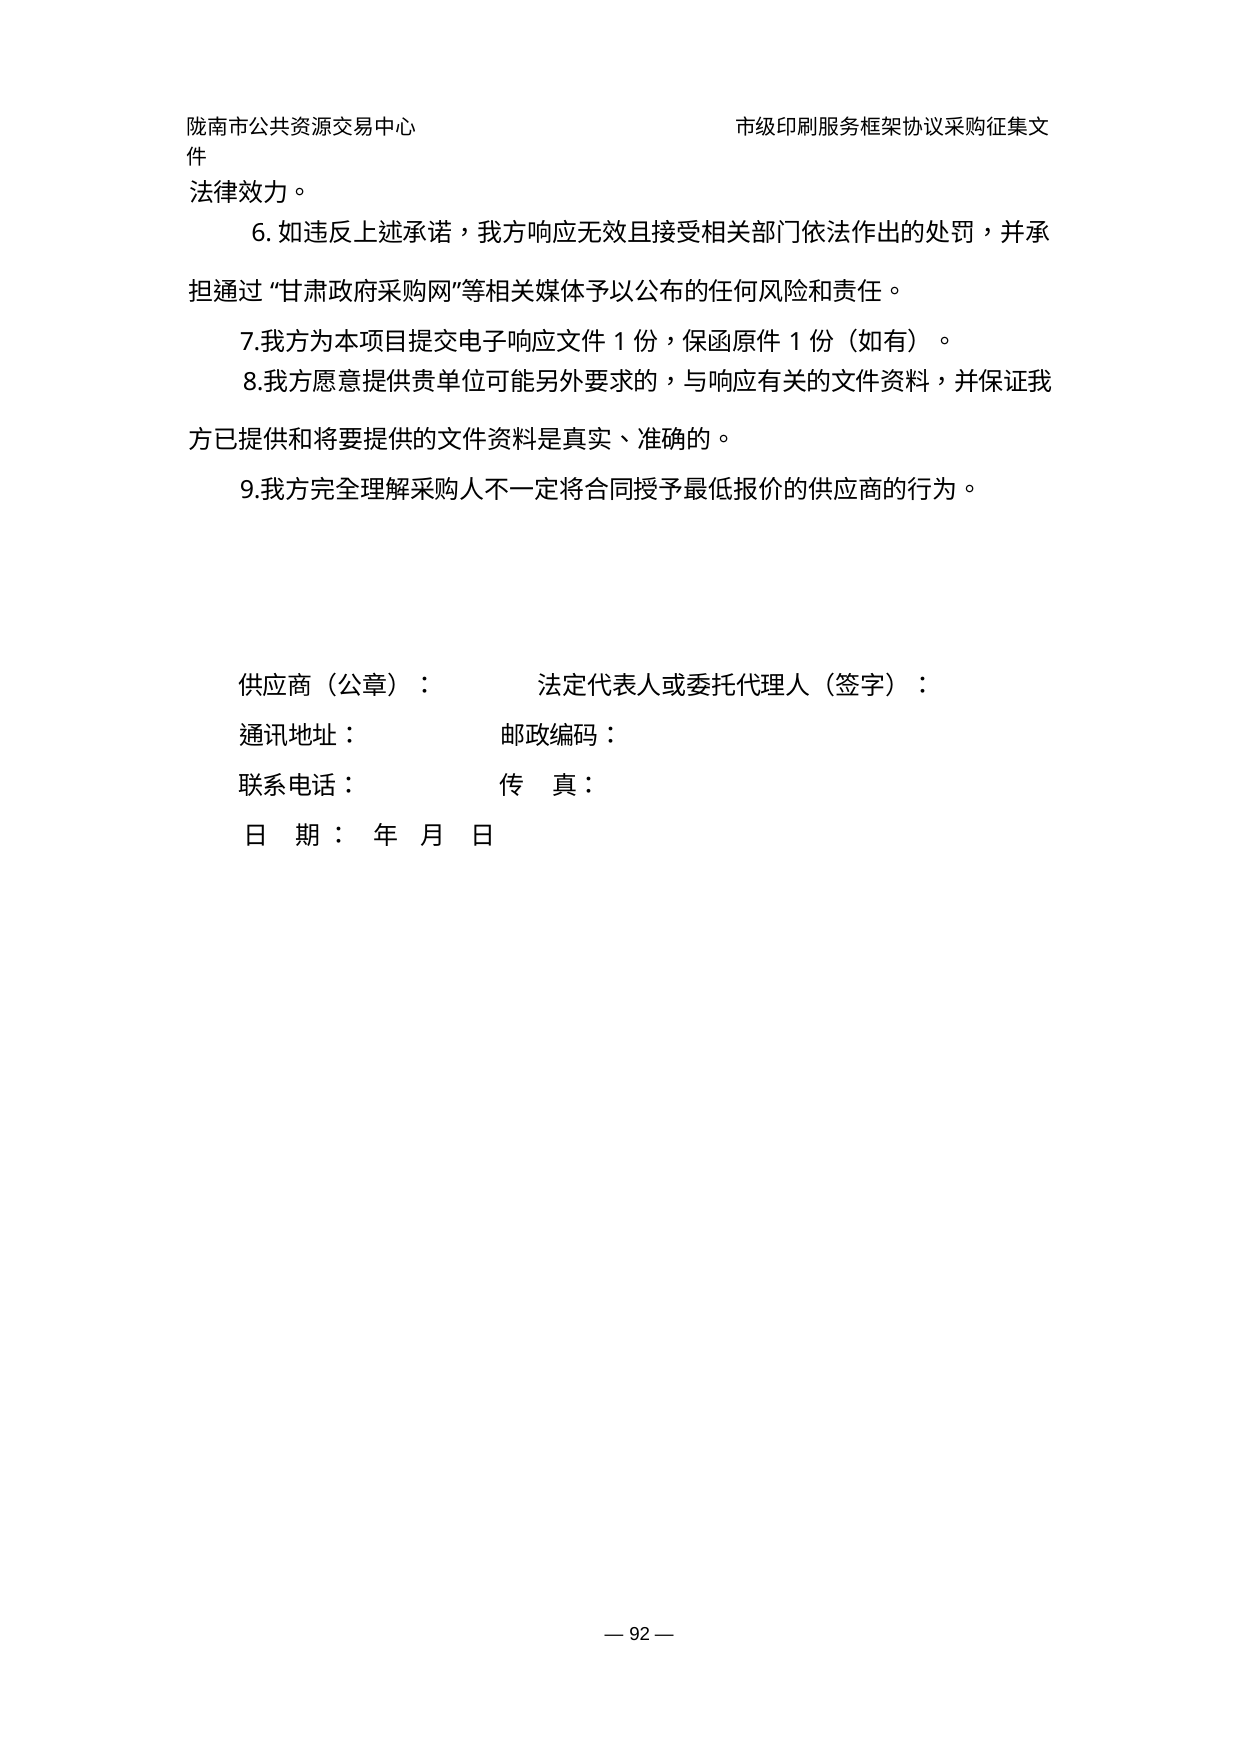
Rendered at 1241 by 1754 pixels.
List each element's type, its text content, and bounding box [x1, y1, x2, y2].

text 联系电话： 传 真： [238, 770, 1054, 801]
text 供应商（公章）： 法定代表人或委托代理人（签字）： [238, 669, 1054, 700]
text 9.我方完全理解采购人不一定将合同授予最低报价的供应商的行为。 [239, 474, 1054, 505]
text 方已提供和将要提供的文件资料是真实、准确的。 [189, 424, 1054, 455]
text 8.我方愿意提供贵单位可能另外要求的，与响应有关的文件资料，并保证我 [186, 376, 1053, 424]
text 通讯地址： 邮政编码： [239, 719, 1054, 750]
text 6. 如违反上述承诺，我方响应无效且接受相关部门依法作出的处罚，并承 [186, 227, 1050, 276]
text 7.我方为本项目提交电子响应文件 1 份，保函原件 1 份（如有）。 [239, 326, 1054, 356]
text 法律效力。 [189, 177, 1054, 208]
text 日 期 ： 年 月 日 [243, 819, 1054, 850]
text 担通过 “甘肃政府采购网”等相关媒体予以公布的任何风险和责任。 [189, 276, 1054, 306]
